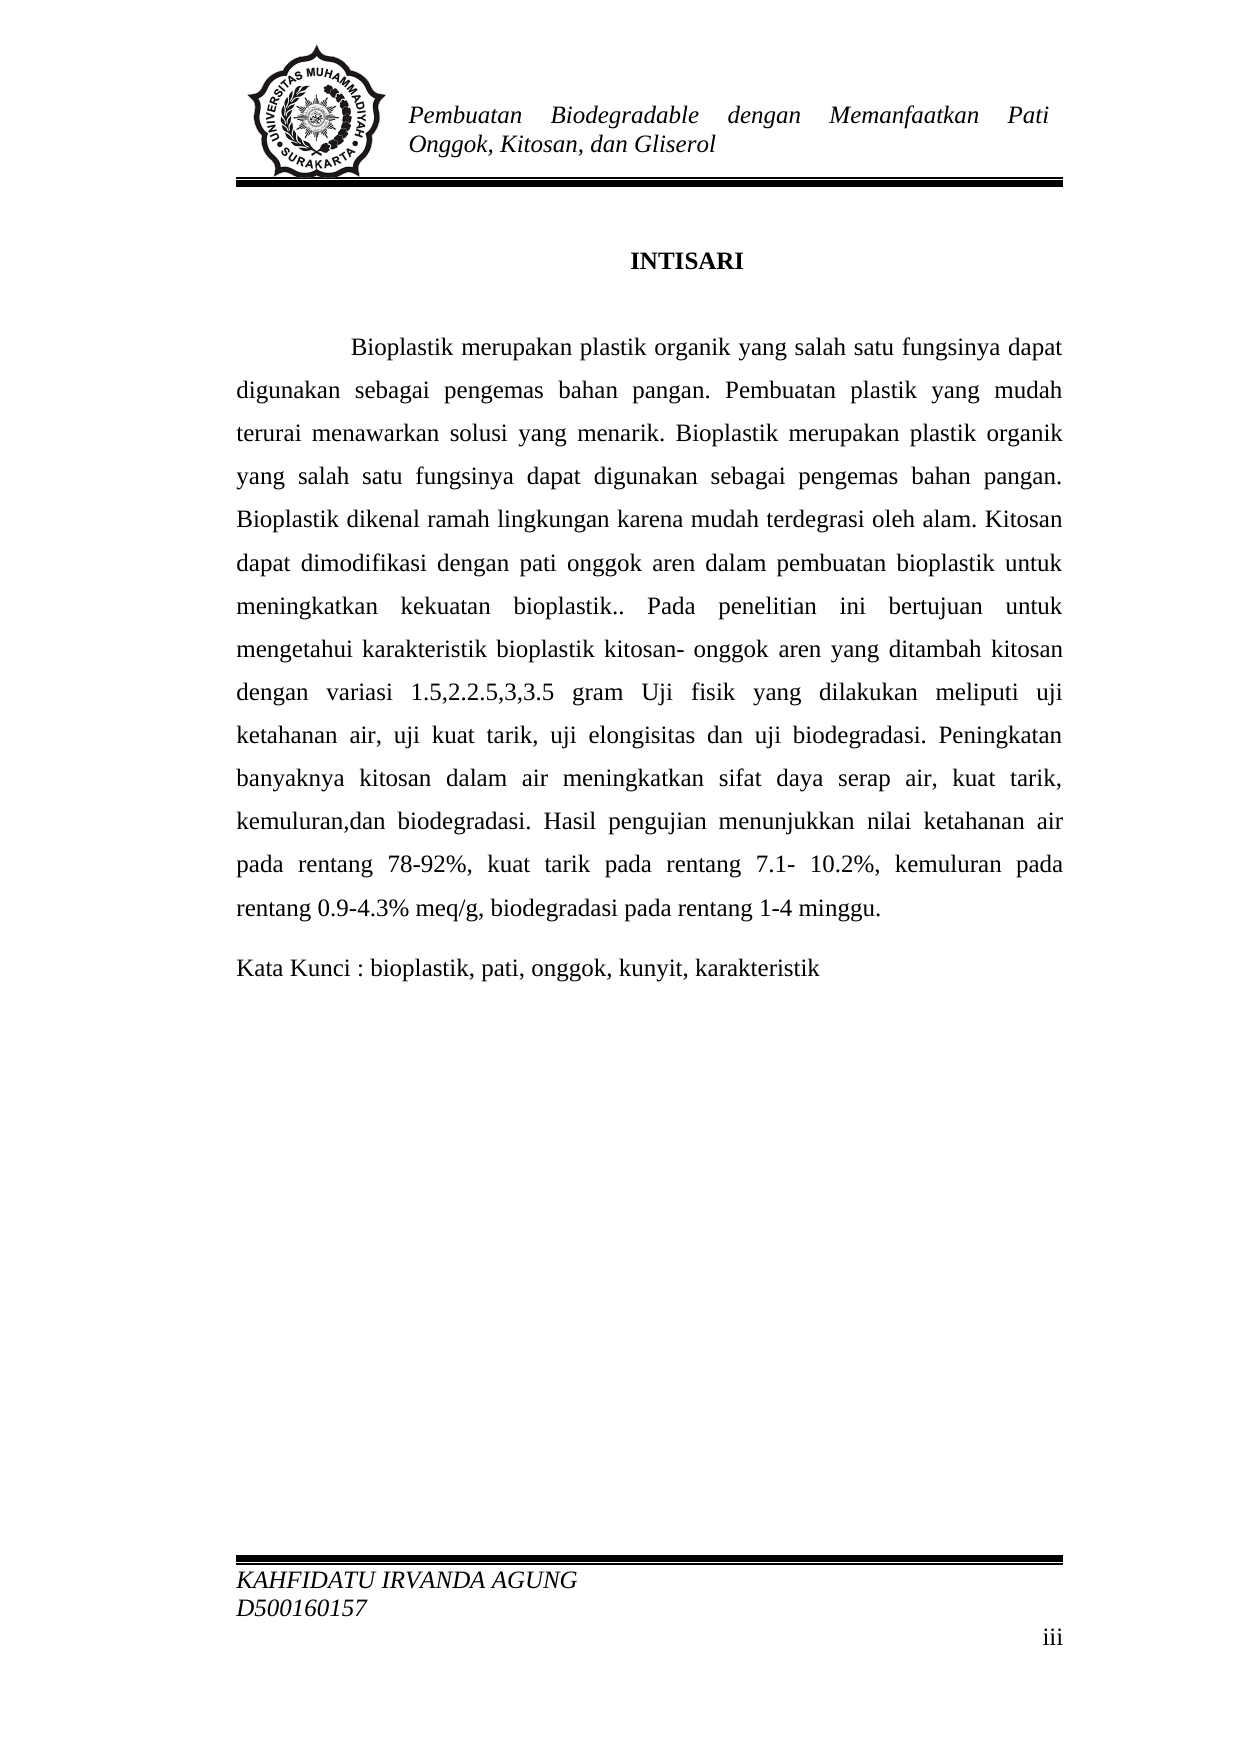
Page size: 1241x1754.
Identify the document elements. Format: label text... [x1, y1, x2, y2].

subtitle INTISARI [236, 246, 1063, 274]
text Kata Kunci : bioplastik, pati, onggok, kunyit, karakteristik [236, 953, 1063, 982]
picture [247, 44, 386, 178]
text Bioplastik merupakan plastik organik yang salah satu fungsinya dapat digunakan sebagai pengemas bahan pangan. Pembuatan plastik yang mudah terurai menawarkan solusi yang menarik. Bioplastik merupakan plastik organik yang salah satu fungsinya dapat digunakan sebagai pengemas bahan pangan. Bioplastik dikenal ramah lingkungan karena mudah terdegrasi oleh alam. Kitosan dapat dimodifikasi dengan pati onggok aren dalam pembuatan bioplastik untuk meningkatkan kekuatan bioplastik.. Pada penelitian ini bertujuan untuk mengetahui karakteristik bioplastik kitosan- onggok aren yang ditambah kitosan dengan variasi 1.5,2.2.5,3,3.5 gram Uji fisik yang dilakukan meliputi uji ketahanan air, uji kuat tarik, uji elongisitas dan uji biodegradasi. Peningkatan banyaknya kitosan dalam air meningkatkan sifat daya serap air, kuat tarik, kemuluran,dan biodegradasi. Hasil pengujian menunjukkan nilai ketahanan air pada rentang 78-92%, kuat tarik pada rentang 7.1- 10.2%, kemuluran pada rentang 0.9-4.3% meq/g, biodegradasi pada rentang 1-4 minggu. [236, 332, 1063, 921]
